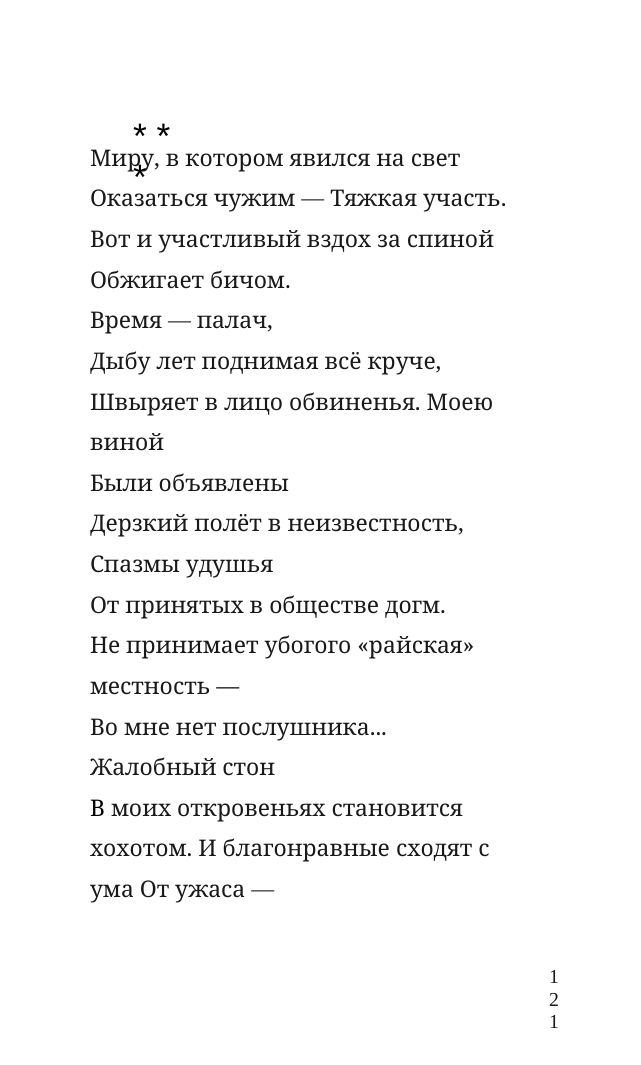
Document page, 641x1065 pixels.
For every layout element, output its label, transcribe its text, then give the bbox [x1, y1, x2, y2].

text Не принимает убогого «райская» местность — [90, 629, 517, 701]
text Дерзкий полёт в неизвестность, Спазмы удушья [90, 507, 517, 579]
text От принятых в обществе догм. [90, 588, 517, 620]
text В моих откровеньях становится хохотом. И благонравные сходят с ума От ужаса — [90, 792, 517, 904]
text Были объявлены [90, 467, 517, 498]
text Миру, в котором явился на свет Оказаться чужим — Тяжкая участь. [90, 142, 517, 213]
text Вот и участливый вздох за спиной Обжигает бичом. [90, 223, 517, 295]
text Во мне нет послушника... Жалобный стон [90, 710, 517, 782]
text Дыбу лет поднимая всё круче, Швыряет в лицо обвиненья. Моею виной [90, 345, 517, 457]
text Время — палач, [90, 304, 517, 335]
